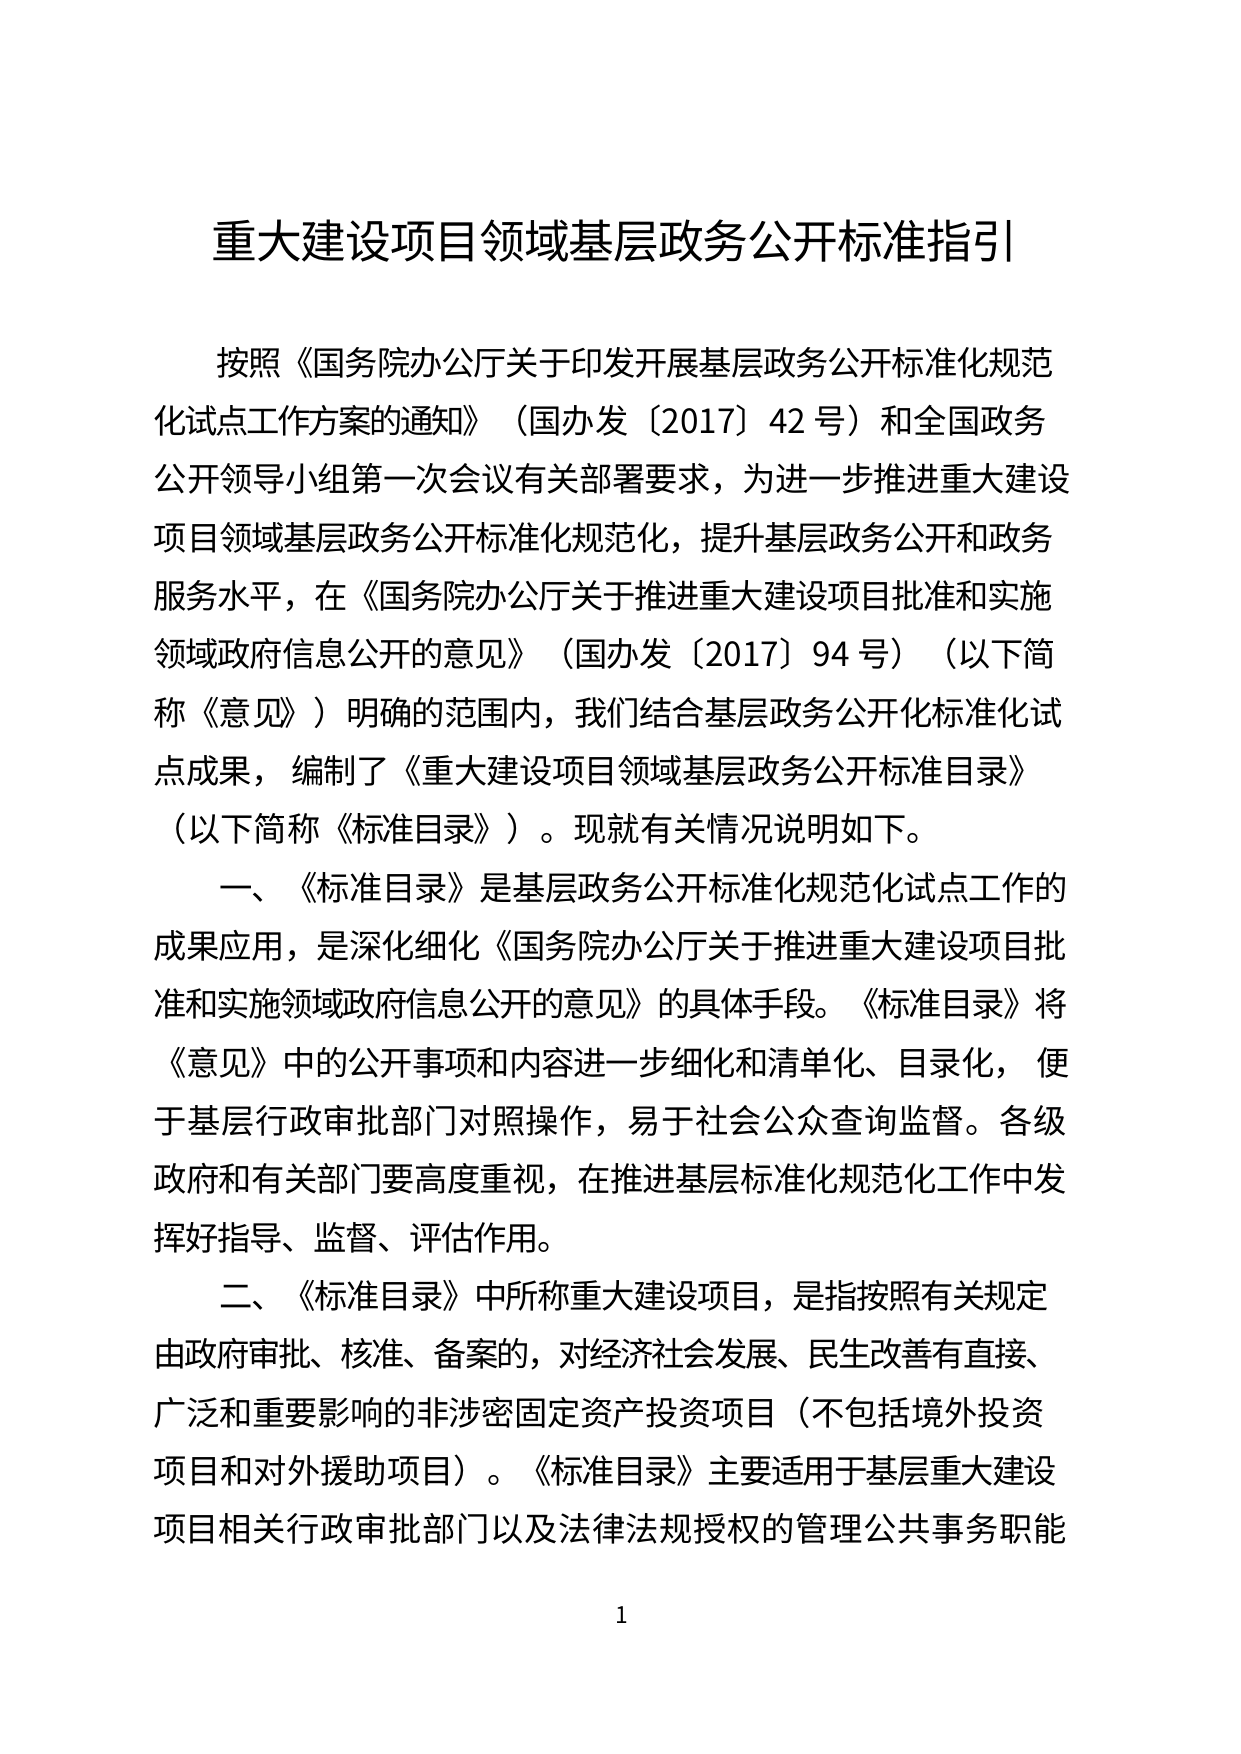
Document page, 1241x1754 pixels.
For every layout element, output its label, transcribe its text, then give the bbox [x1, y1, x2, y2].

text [153, 1262, 1075, 1553]
text 一、《标准目录》是基层政务公开标准化规范化试点工作的成果应用，是深化细化《国务院办公厅关于推进重大建设项目批准和实施领域政府信息公开的意见》的具体手段。《标准目录》将《意见》中的公开事项和内容进一步细化和清单化、目录化， 便于基层行政审批部门对照操作，易于社会公众查询监督。各级政府和有关部门要高度重视，在推进基层标准化规范化工作中发挥好指导、监督、评估作用。 [153, 853, 1069, 1262]
text 重大建设项目领域基层政务公开标准指引 [153, 212, 1075, 270]
text 按照《国务院办公厅关于印发开展基层政务公开标准化规范化试点工作方案的通知》（国办发〔2017〕42 号）和全国政务公开领导小组第一次会议有关部署要求，为进一步推进重大建设项目领域基层政务公开标准化规范化，提升基层政务公开和政务服务水平，在《国务院办公厅关于推进重大建设项目批准和实施领域政府信息公开的意见》（国办发〔2017〕94 号）（以下简称《意见》）明确的范围内，我们结合基层政务公开化标准化试点成果， 编制了《重大建设项目领域基层政务公开标准目录》（以下简称《标准目录》）。现就有关情况说明如下。 [153, 328, 1075, 853]
